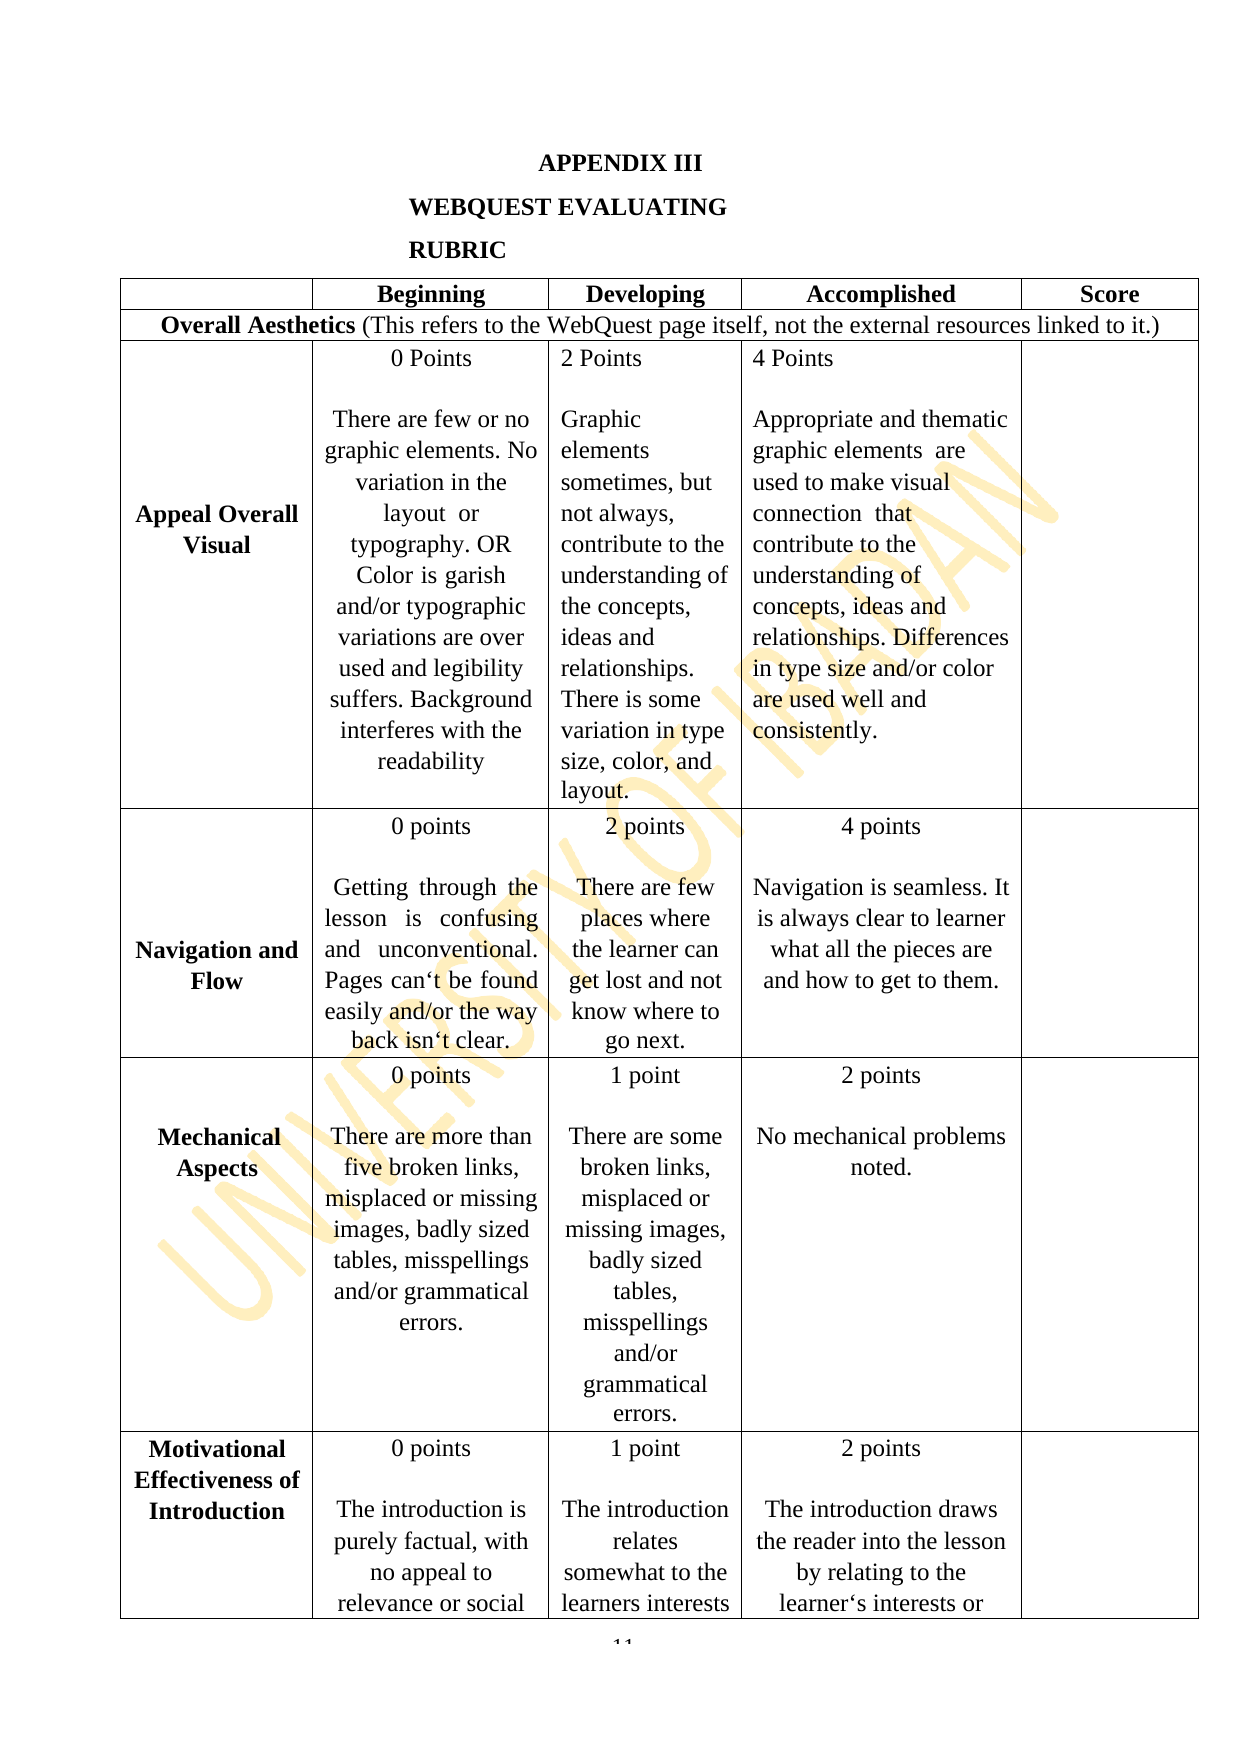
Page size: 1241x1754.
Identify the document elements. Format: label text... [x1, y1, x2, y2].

subtitle APPENDIX III WEBQUEST EVALUATING RUBRIC [408, 148, 832, 263]
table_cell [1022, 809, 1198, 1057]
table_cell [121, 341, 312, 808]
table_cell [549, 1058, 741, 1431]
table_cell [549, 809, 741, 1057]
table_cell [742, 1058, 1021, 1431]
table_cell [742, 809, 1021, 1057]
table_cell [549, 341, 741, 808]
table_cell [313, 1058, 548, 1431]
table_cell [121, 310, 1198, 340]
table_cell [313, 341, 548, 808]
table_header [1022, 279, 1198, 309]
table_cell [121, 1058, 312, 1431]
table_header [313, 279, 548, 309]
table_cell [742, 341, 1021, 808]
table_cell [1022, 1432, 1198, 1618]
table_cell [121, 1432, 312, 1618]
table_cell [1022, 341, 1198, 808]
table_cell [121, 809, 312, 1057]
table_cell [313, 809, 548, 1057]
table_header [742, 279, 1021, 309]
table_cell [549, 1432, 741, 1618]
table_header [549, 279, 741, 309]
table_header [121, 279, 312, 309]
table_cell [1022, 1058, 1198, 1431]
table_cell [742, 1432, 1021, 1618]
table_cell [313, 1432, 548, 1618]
